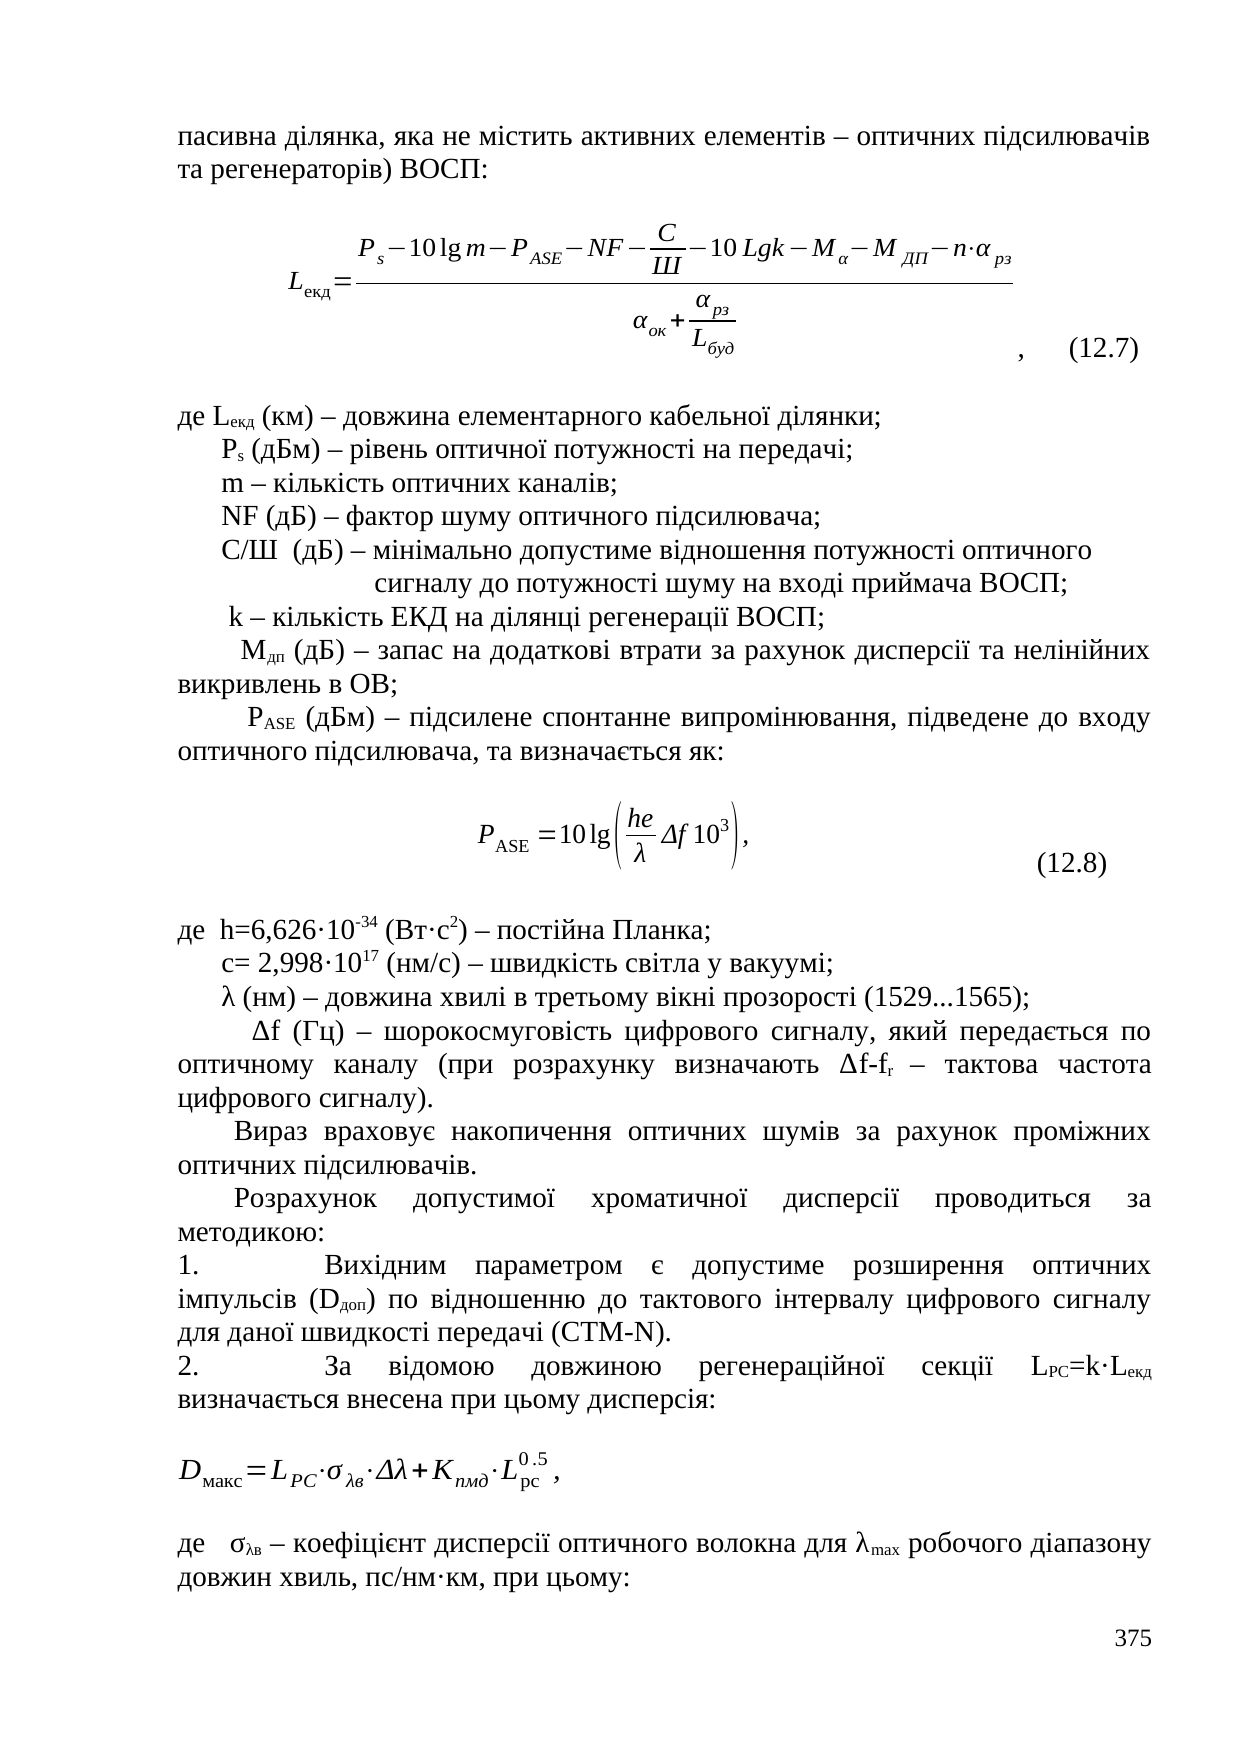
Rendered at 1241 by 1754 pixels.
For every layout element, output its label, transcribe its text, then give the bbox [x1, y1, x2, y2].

text NF (дБ) – фактор шуму оптичного підсилювача; [177, 498, 1152, 532]
text де σλв – коефіцієнт дисперсії оптичного волокна для λmax робочого діапазону довжин хвиль, пс/нм·км, при цьому: [177, 1525, 1152, 1592]
list Вихідним параметром є допустиме розширення оптичних імпульсів (Dдоп) по відношенню до тактового інтервалу цифрового сигналу для даної швидкості передачі (СТМ-N). [177, 1247, 1152, 1348]
text де Lекд (км) – довжина елементарного кабельної ділянки; [177, 398, 1152, 431]
text Вираз враховує накопичення оптичних шумів за рахунок проміжних оптичних підсилювачів. [177, 1113, 1152, 1180]
text С/Ш (дБ) – мінімально допустиме відношення потужності оптичного [177, 532, 1152, 565]
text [177, 118, 1152, 185]
text де h=6,626·10-34 (Вт·с2) – постійна Планка; [177, 912, 1152, 946]
text с= 2,998·1017 (нм/с) – швидкість світла у вакуумі; [177, 946, 1152, 979]
text m – кількість оптичних каналів; [177, 465, 1152, 498]
text Розрахунок допустимої хроматичної дисперсії проводиться за методикою: [177, 1180, 1152, 1247]
text (12.8) [177, 800, 1152, 878]
list За відомою довжиною регенераційної секції LРС=k·Lекд визначається внесена при цьому дисперсія: [177, 1348, 1152, 1415]
text Мдп (дБ) – запас на додаткові втрати за рахунок дисперсії та нелінійних викривлень в ОВ; [177, 632, 1152, 699]
text k – кількість ЕКД на ділянці регенерації ВОСП; [177, 599, 1152, 632]
text , (12.7) [177, 219, 1152, 364]
text Рs (дБм) – рівень оптичної потужності на передачі; [177, 431, 1152, 465]
text λ (нм) – довжина хвилі в третьому вікні прозорості (1529...1565); [177, 979, 1152, 1013]
text Δf (Гц) – шорокосмуговість цифрового сигналу, який передається по оптичному каналу (при розрахунку визначають Δf-fr – тактова частота цифрового сигналу). [177, 1013, 1152, 1113]
text РASE (дБм) – підсилене спонтанне випромінювання, підведене до входу оптичного підсилювача, та визначається як: [177, 699, 1152, 767]
text сигналу до потужності шуму на вході приймача ВОСП; [177, 565, 1152, 599]
